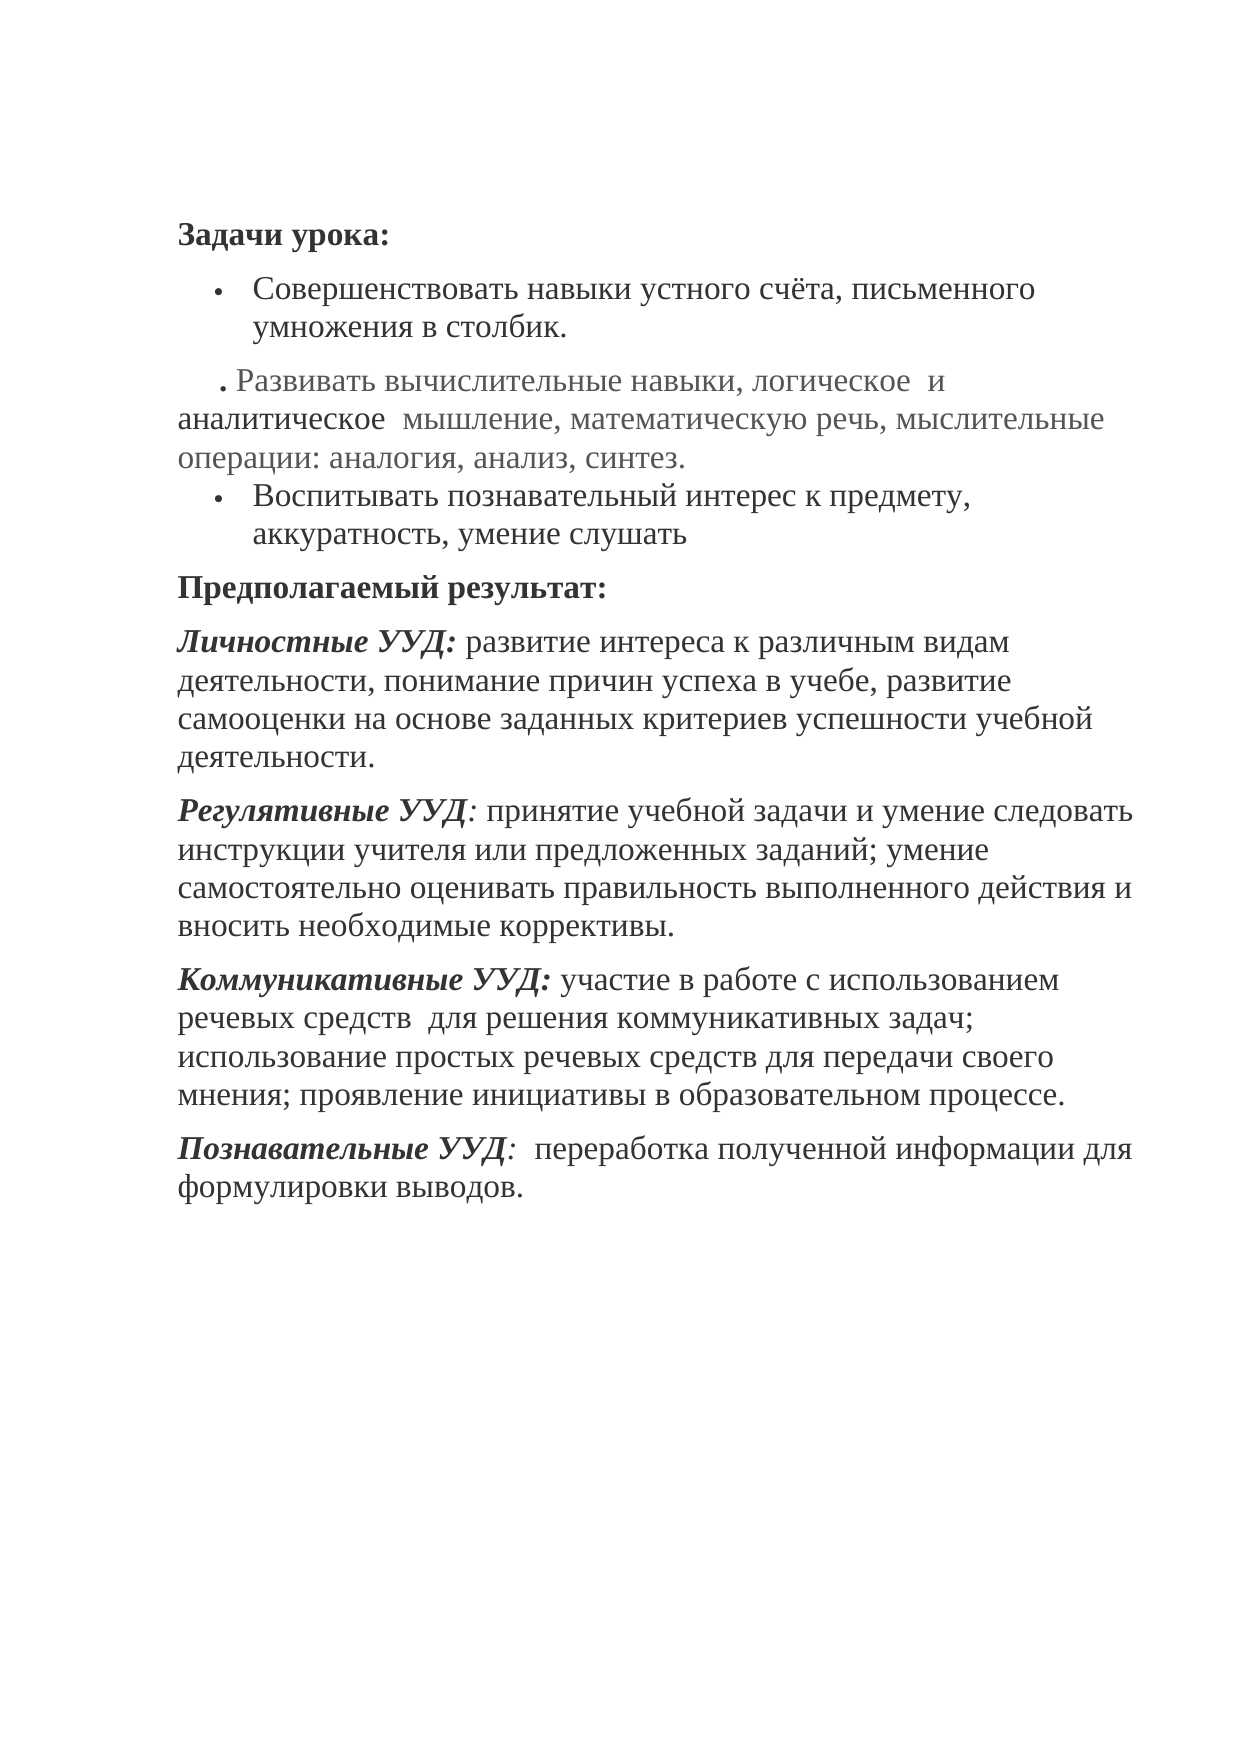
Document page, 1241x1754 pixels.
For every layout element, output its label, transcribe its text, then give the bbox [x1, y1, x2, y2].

text Личностные УУД: развитие интереса к различным видам деятельности, понимание причин успеха в учебе, развитие самооценки на основе заданных критериев успешности учебной деятельности. [177, 621, 1152, 775]
text Коммуникативные УУД: участие в работе с использованием речевых средств для решения коммуникативных задач; использование простых речевых средств для передачи своего мнения; проявление инициативы в образовательном процессе. [177, 959, 1152, 1113]
text Познавательные УУД: переработка полученной информации для формулировки выводов. [177, 1128, 1152, 1205]
text . Развивать вычислительные навыки, логическое и аналитическое мышление, математическую речь, мыслительные операции: аналогия, анализ, синтез. [177, 360, 1152, 475]
list Воспитывать познавательный интерес к предмету, аккуратность, умение слушать [215, 475, 1152, 552]
text Предполагаемый результат: [177, 567, 1152, 606]
list Совершенствовать навыки устного счёта, письменного умножения в столбик. [215, 268, 1152, 344]
text Задачи урока: [177, 214, 1152, 252]
text Регулятивные УУД: принятие учебной задачи и умение следовать инструкции учителя или предложенных заданий; умение самостоятельно оценивать правильность выполненного действия и вносить необходимые коррективы. [177, 790, 1152, 944]
